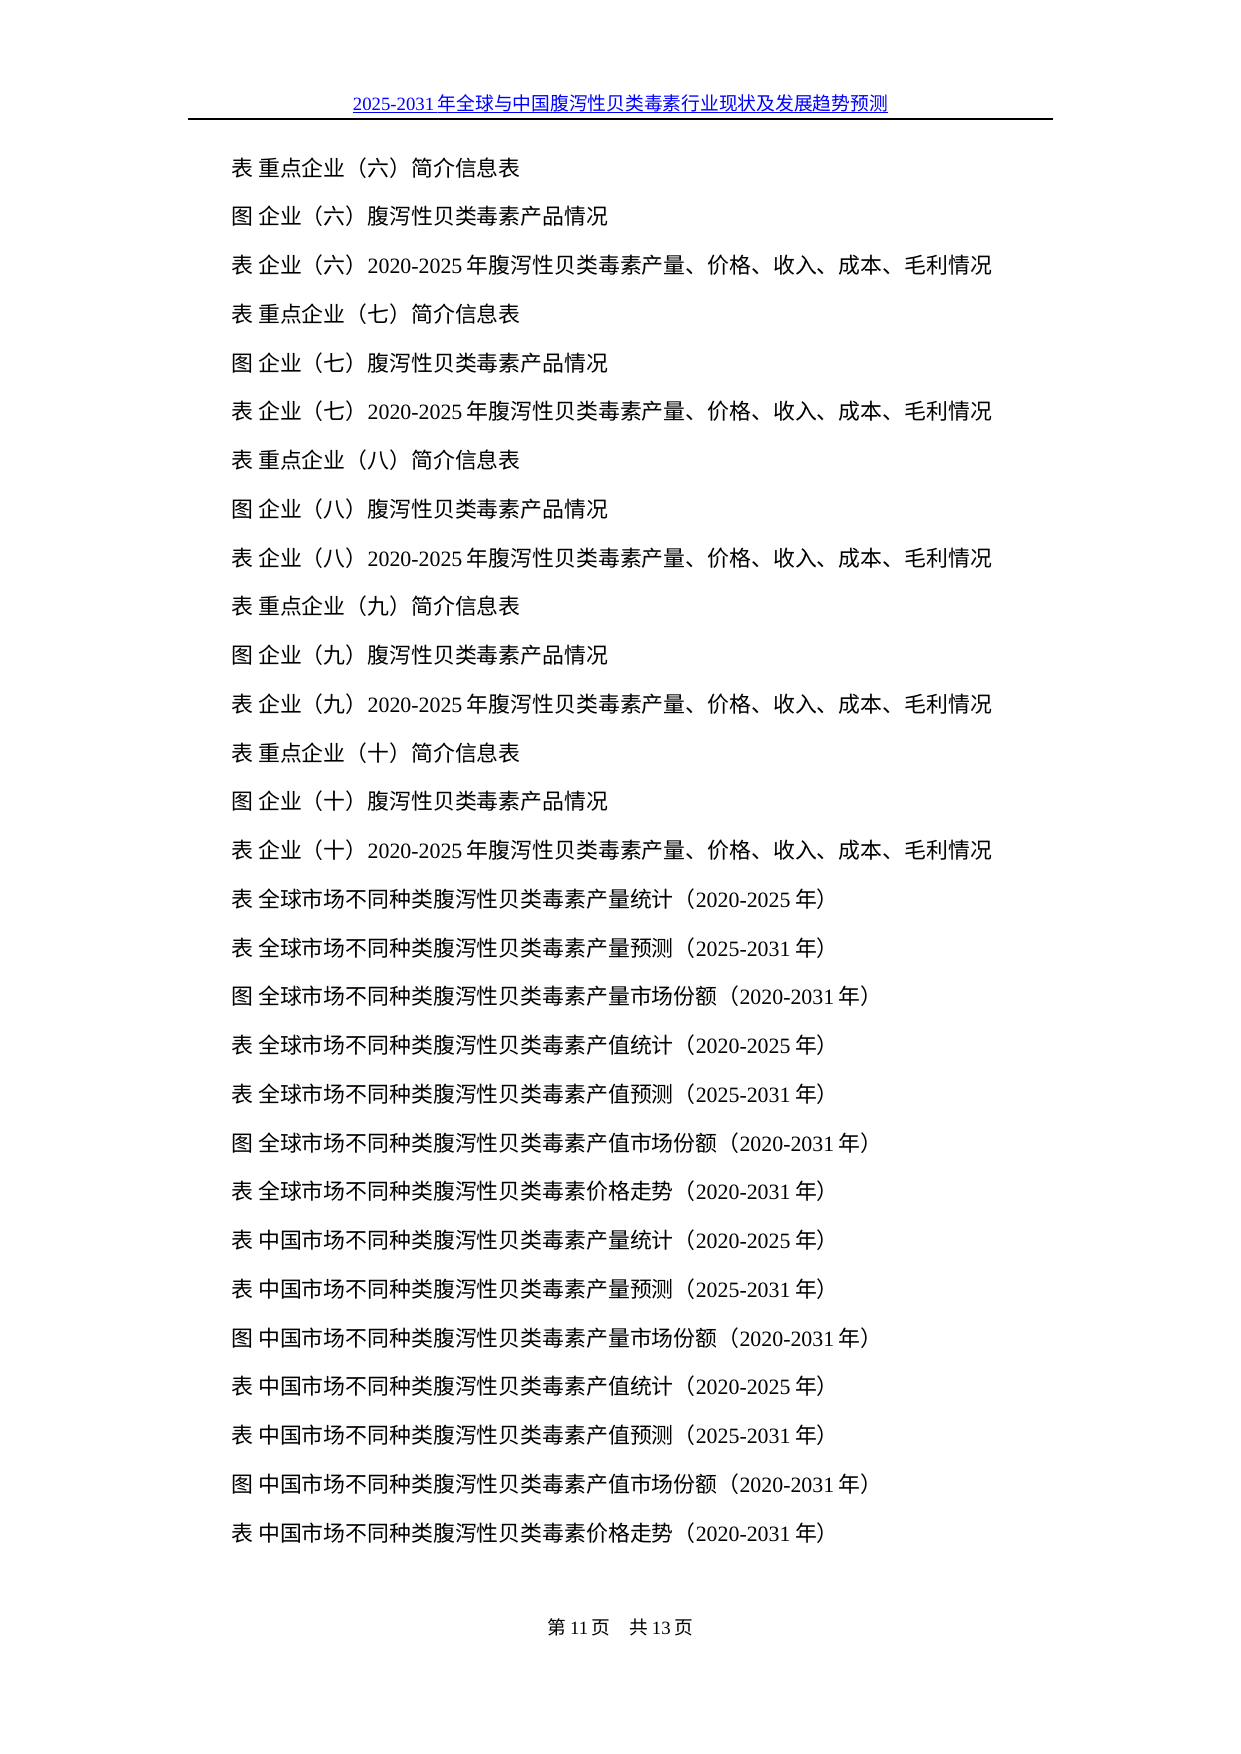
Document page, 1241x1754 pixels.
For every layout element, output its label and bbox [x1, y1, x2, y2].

text [187, 150, 1053, 1548]
